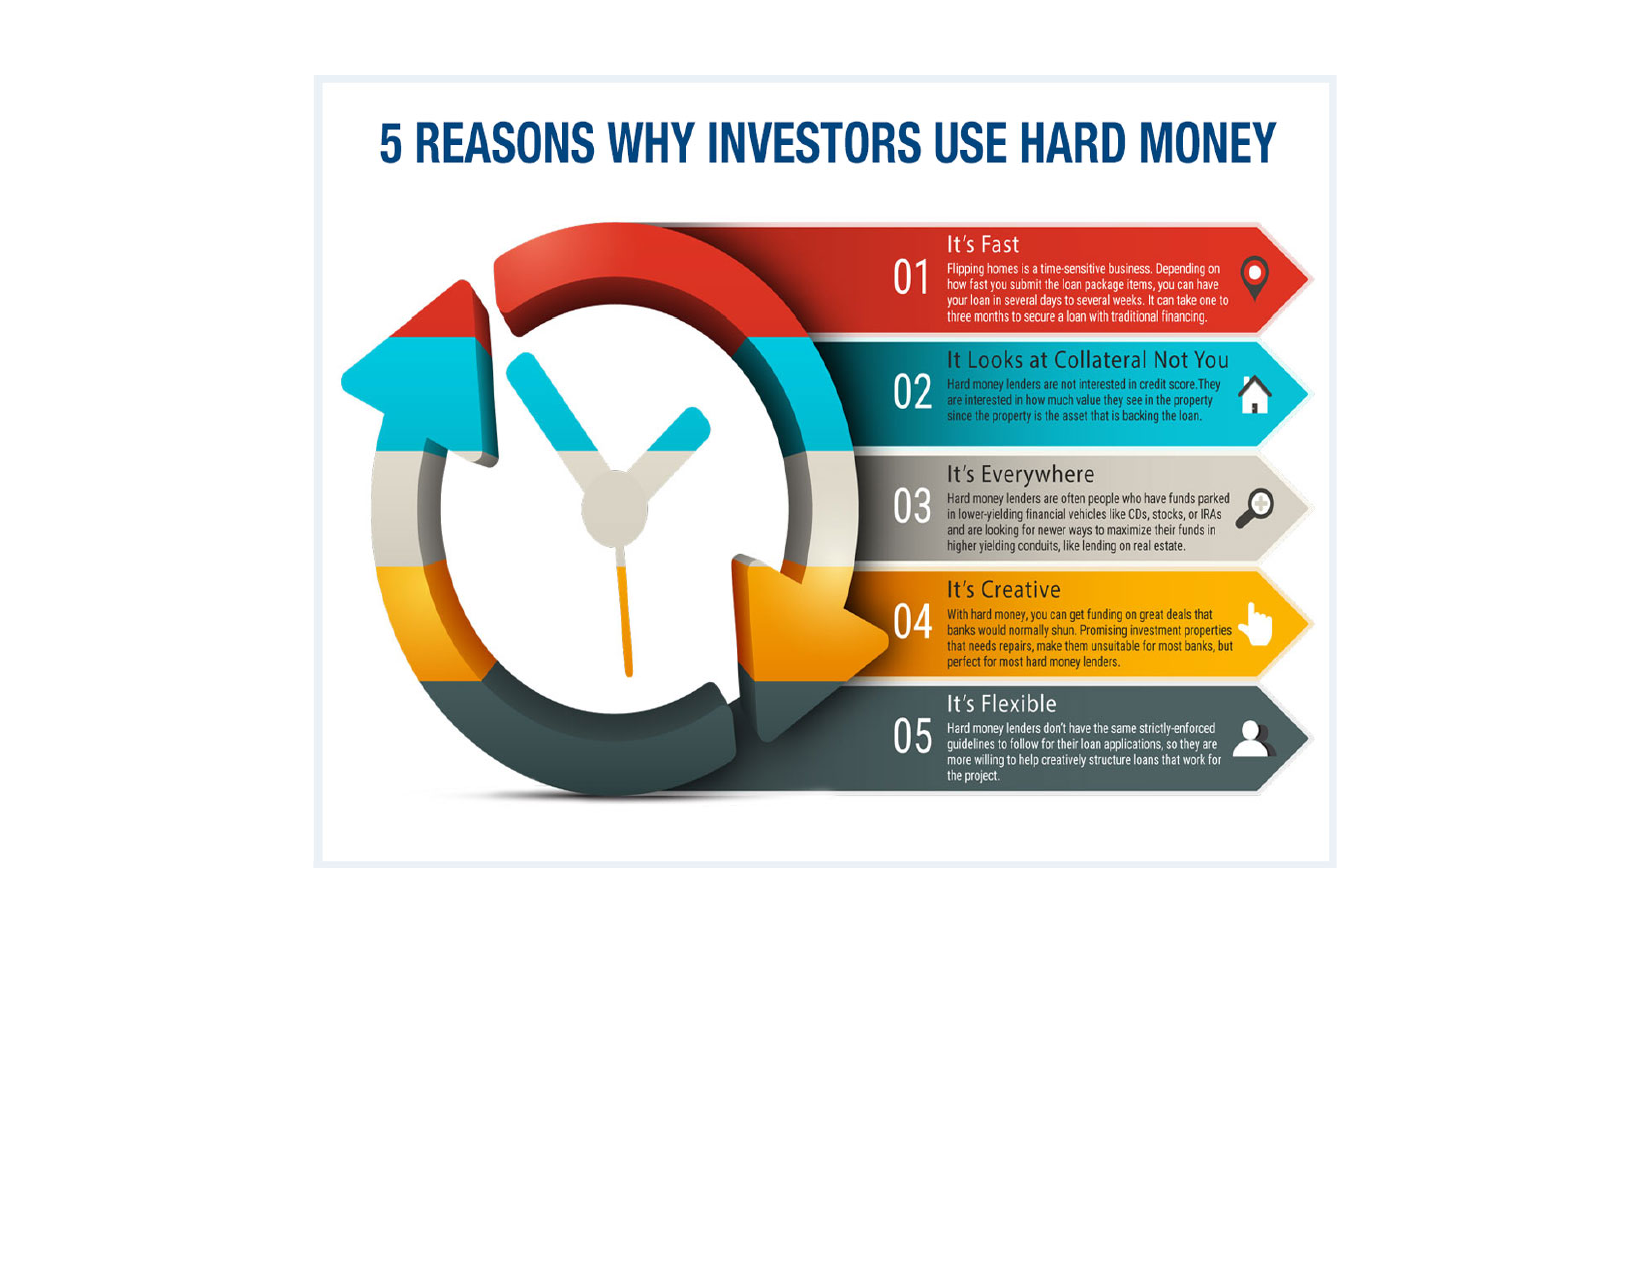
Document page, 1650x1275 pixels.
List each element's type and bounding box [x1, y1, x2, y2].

picture [313, 75, 1337, 868]
